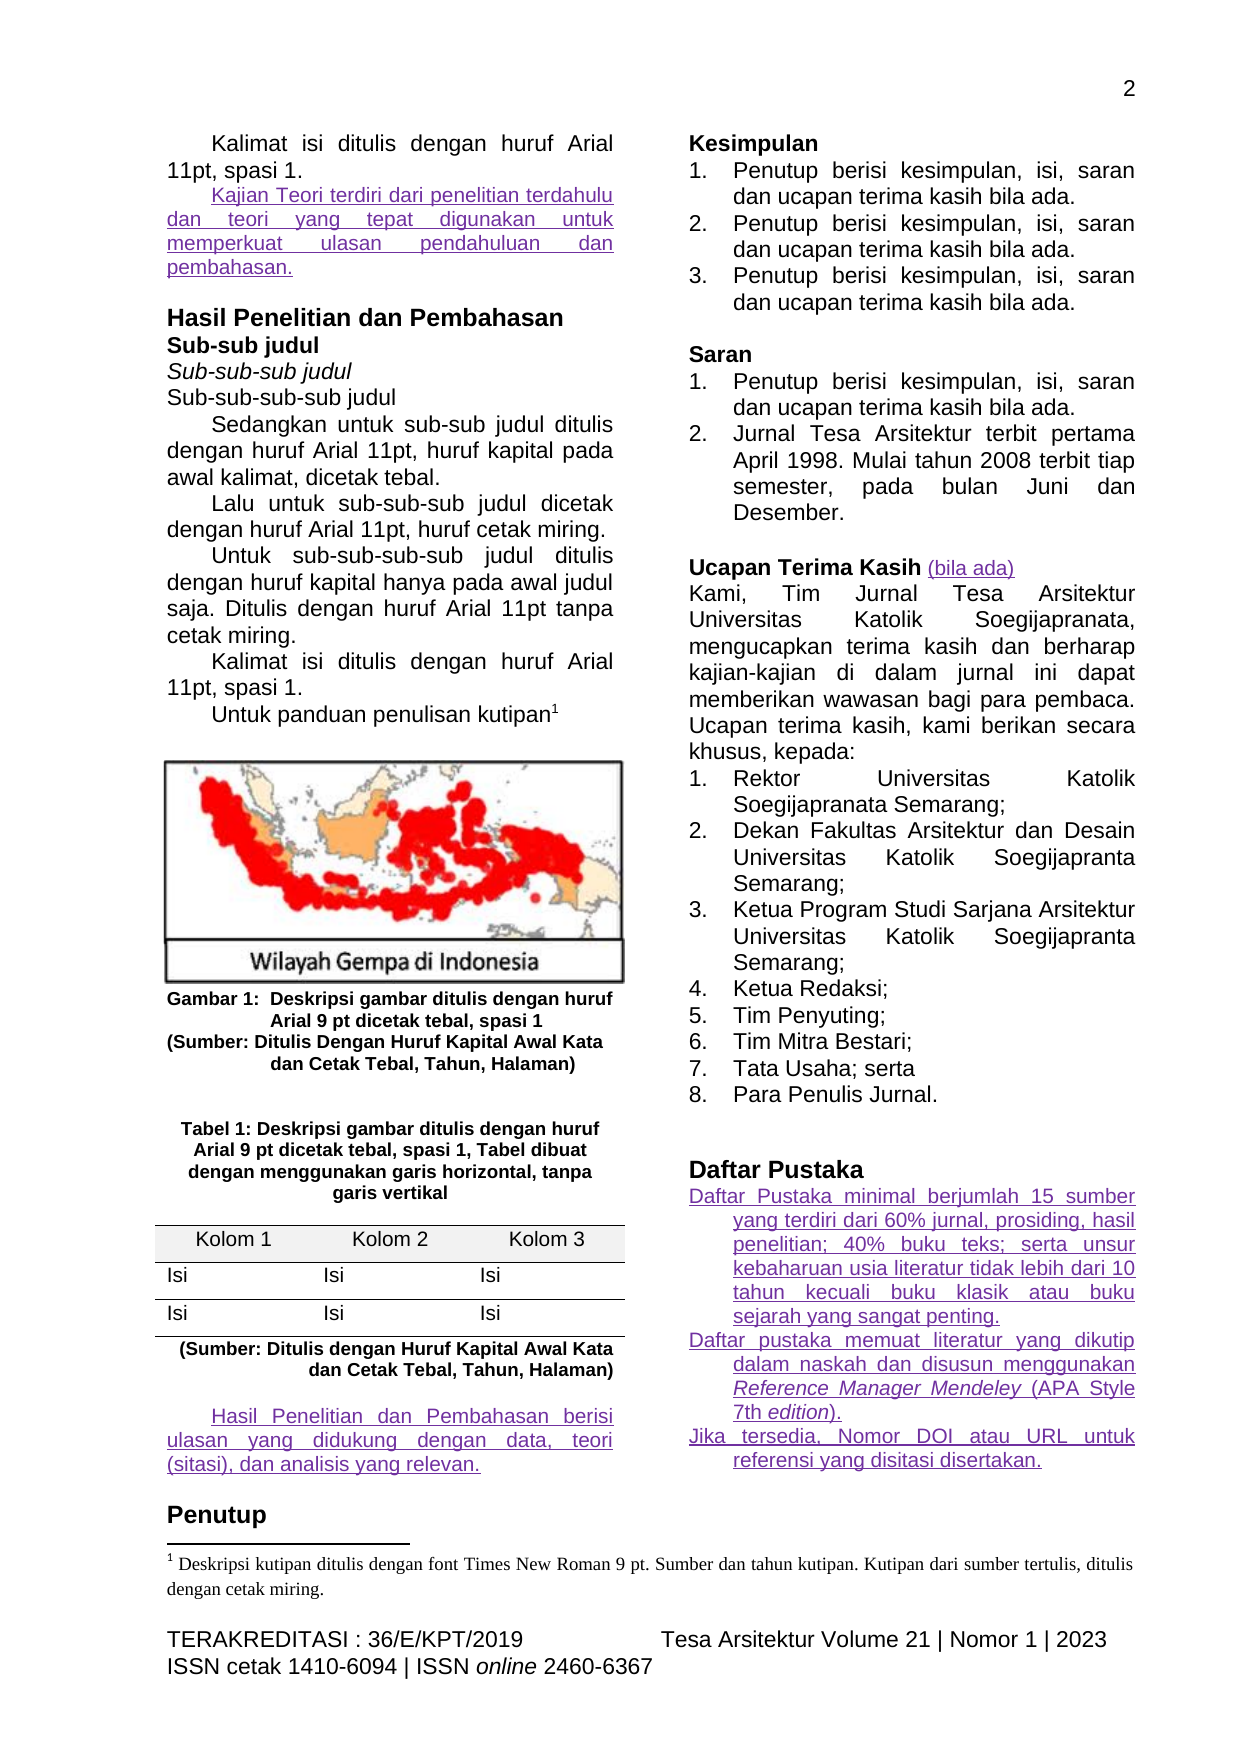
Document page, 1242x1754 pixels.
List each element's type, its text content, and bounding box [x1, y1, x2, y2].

list Para Penulis Jurnal. [688, 1081, 1135, 1107]
table_cell Isi [468, 1263, 625, 1299]
table_header Kolom 2 [312, 1226, 468, 1262]
list Ketua Redaksi; [688, 975, 1135, 1002]
text (Sumber: Ditulis dengan Huruf Kapital Awal Kata dan Cetak Tebal, Tahun, Halaman) [167, 1337, 613, 1380]
table_cell Isi [312, 1300, 468, 1336]
text (Sumber: Ditulis Dengan Huruf Kapital Awal Kata dan Cetak Tebal, Tahun, Halaman) [167, 1031, 613, 1074]
text Kalimat isi ditulis dengan huruf Arial 11pt, spasi 1. [167, 648, 613, 701]
text Sub-sub-sub judul [167, 358, 613, 384]
text Daftar pustaka memuat literatur yang dikutip dalam naskah dan disusun menggunakan Reference Manager Mendeley (APA Style 7th edition). [688, 1350, 1135, 1423]
list Tata Usaha; serta [688, 1054, 1135, 1081]
list Jurnal Tesa Arsitektur terbit pertama April 1998. Mulai tahun 2008 terbit tiap semester, pada bulan Juni dan Desember. [688, 420, 1135, 526]
picture [163, 760, 625, 984]
text Untuk panduan penulisan kutipan [167, 701, 613, 727]
text Ucapan Terima Kasih (bila ada) [688, 554, 1135, 580]
text Daftar pustaka memuat literatur yang dikutip dalam naskah dan disusun menggunakan Reference Manager Mendeley (APA Style 7th edition). [688, 1328, 1135, 1349]
table_cell Isi [155, 1263, 312, 1299]
list Tim Penyuting; [688, 1002, 1135, 1028]
text Hasil Penelitian dan Pembahasan [167, 303, 613, 332]
text Penutup [167, 1500, 613, 1529]
list Ketua Program Studi Sarjana Arsitektur Universitas Katolik Soegijapranta Semarang; [688, 896, 1135, 975]
text Lalu untuk sub-sub-sub judul dicetak dengan huruf Arial 11pt, huruf cetak miring. [167, 490, 613, 542]
text Kajian Teori terdiri dari penelitian terdahulu dan teori yang tepat digunakan untuk memperkuat ulasan pendahuluan dan pembahasan. [167, 183, 613, 228]
table_cell Isi [312, 1263, 468, 1299]
text Daftar Pustaka [688, 1155, 1135, 1184]
list Penutup berisi kesimpulan, isi, saran dan ucapan terima kasih bila ada. [688, 157, 1135, 209]
list Penutup berisi kesimpulan, isi, saran dan ucapan terima kasih bila ada. [688, 262, 1135, 315]
list Tim Mitra Bestari; [688, 1028, 1135, 1054]
text Hasil Penelitian dan Pembahasan berisi ulasan yang didukung dengan data, teori (sitasi), dan analisis yang relevan. [167, 1450, 613, 1476]
list Rektor Universitas Katolik Soegijapranata Semarang; [688, 764, 1135, 817]
text Kalimat isi ditulis dengan huruf Arial 11pt, spasi 1. [167, 130, 613, 183]
table_cell Isi [468, 1300, 625, 1336]
text Kajian Teori terdiri dari penelitian terdahulu dan teori yang tepat digunakan untuk memperkuat ulasan pendahuluan dan pembahasan. [167, 253, 613, 279]
text Kami, Tim Jurnal Tesa Arsitektur Universitas Katolik Soegijapranata, mengucapkan terima kasih dan berharap kajian-kajian di dalam jurnal ini dapat memberikan wawasan bagi para pembaca. Ucapan terima kasih, kami berikan secara khusus, kepada: [688, 580, 1135, 764]
text Kesimpulan [688, 130, 1135, 157]
table_header Kolom 1 [155, 1226, 312, 1262]
text Daftar Pustaka minimal berjumlah 15 sumber yang terdiri dari 60% jurnal, prosiding, hasil penelitian; 40% buku teks; serta unsur kebaharuan usia literatur tidak lebih dari 10 tahun kecuali buku klasik atau buku sejarah yang sangat penting. [688, 1206, 1135, 1328]
text Sub-sub judul [167, 332, 613, 358]
text Hasil Penelitian dan Pembahasan berisi ulasan yang didukung dengan data, teori (sitasi), dan analisis yang relevan. [167, 1404, 613, 1449]
text Saran [688, 341, 1135, 368]
table_header Kolom 3 [468, 1226, 625, 1262]
table_cell Isi [155, 1300, 312, 1336]
text Kajian Teori terdiri dari penelitian terdahulu dan teori yang tepat digunakan untuk memperkuat ulasan pendahuluan dan pembahasan. [167, 229, 613, 252]
text Untuk sub-sub-sub-sub judul ditulis dengan huruf kapital hanya pada awal judul saja. Ditulis dengan huruf Arial 11pt tanpa cetak miring. [167, 542, 613, 648]
text Tabel 1: Deskripsi gambar ditulis dengan huruf Arial 9 pt dicetak tebal, spasi 1, Tabel dibuat dengan menggunakan garis horizontal, tanpa garis vertikal [167, 1117, 613, 1204]
text Gambar 1: Deskripsi gambar ditulis dengan huruf Arial 9 pt dicetak tebal, spasi 1 [167, 988, 613, 1031]
list Penutup berisi kesimpulan, isi, saran dan ucapan terima kasih bila ada. [688, 209, 1135, 262]
text Jika tersedia, Nomor DOI atau URL untuk referensi yang disitasi disertakan. [688, 1423, 1135, 1444]
list Penutup berisi kesimpulan, isi, saran dan ucapan terima kasih bila ada. [688, 368, 1135, 420]
text Sedangkan untuk sub-sub judul ditulis dengan huruf Arial 11pt, huruf kapital pada awal kalimat, dicetak tebal. [167, 411, 613, 490]
list Dekan Fakultas Arsitektur dan Desain Universitas Katolik Soegijapranta Semarang; [688, 817, 1135, 896]
text Jika tersedia, Nomor DOI atau URL untuk referensi yang disitasi disertakan. [688, 1445, 1135, 1471]
text Sub-sub-sub-sub judul [167, 384, 613, 411]
